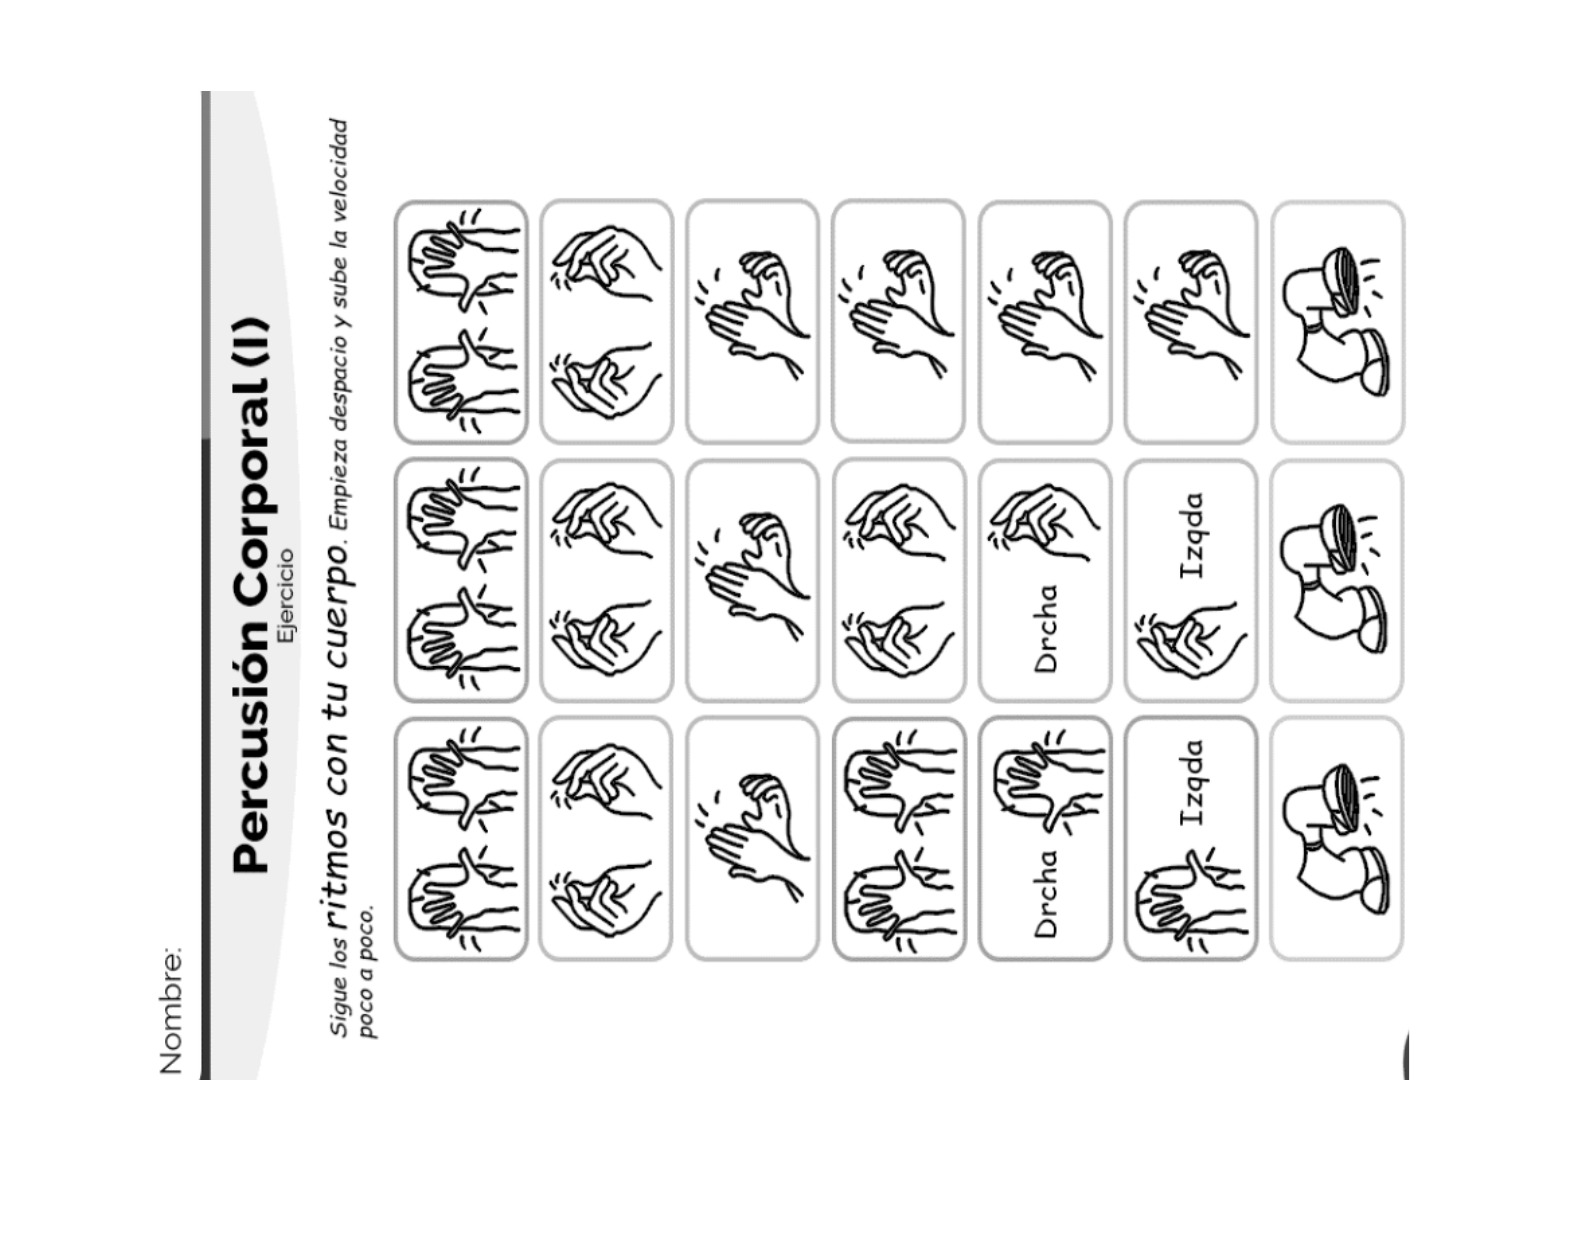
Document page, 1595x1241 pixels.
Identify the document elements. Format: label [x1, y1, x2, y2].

picture [148, 91, 1410, 1080]
